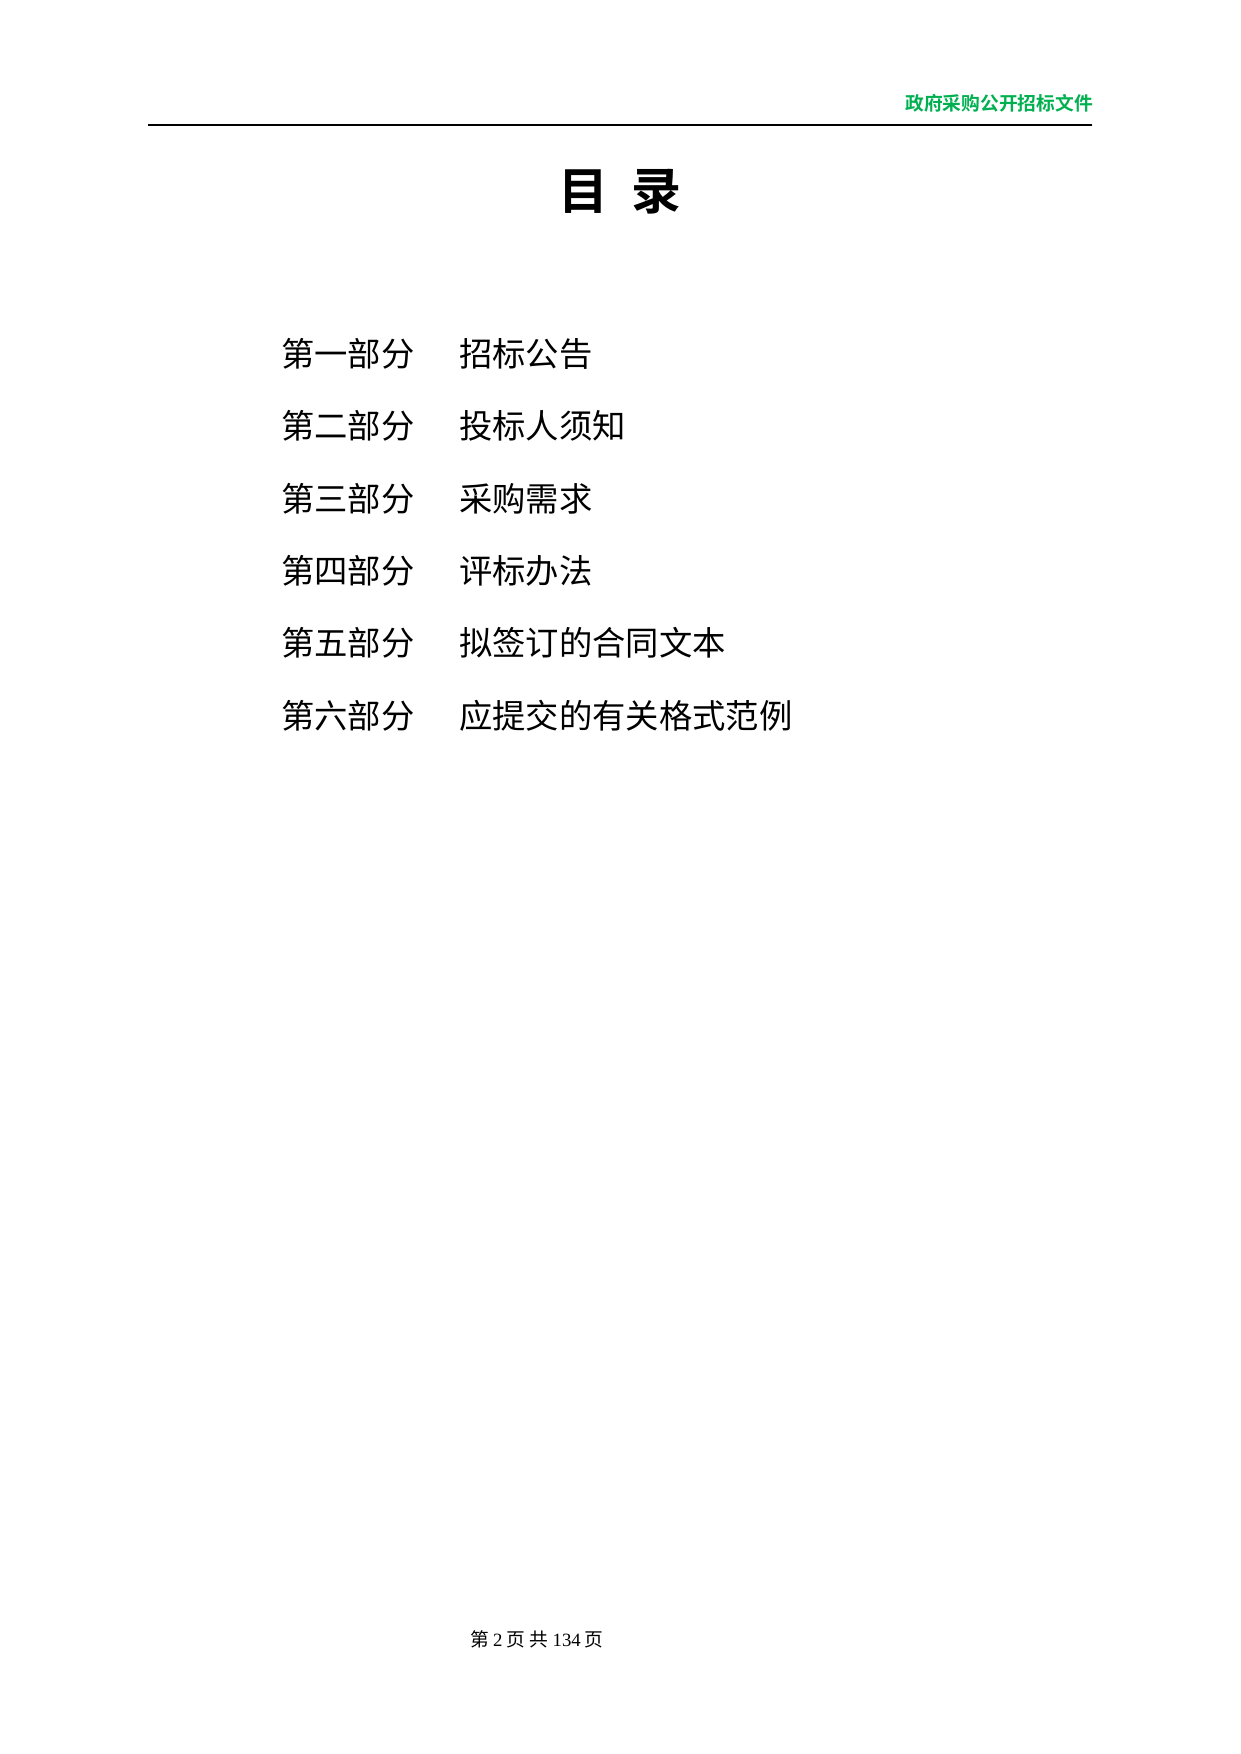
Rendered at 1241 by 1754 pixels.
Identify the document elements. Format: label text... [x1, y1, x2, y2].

text 第五部分 拟签订的合同文本 [148, 617, 1092, 665]
text 第一部分 招标公告 [148, 328, 1092, 376]
text 第六部分 应提交的有关格式范例 [148, 689, 1092, 738]
text 第四部分 评标办法 [148, 545, 1092, 593]
text 第二部分 投标人须知 [148, 400, 1092, 448]
text 第三部分 采购需求 [148, 472, 1092, 521]
text 目 录 [148, 151, 1092, 224]
